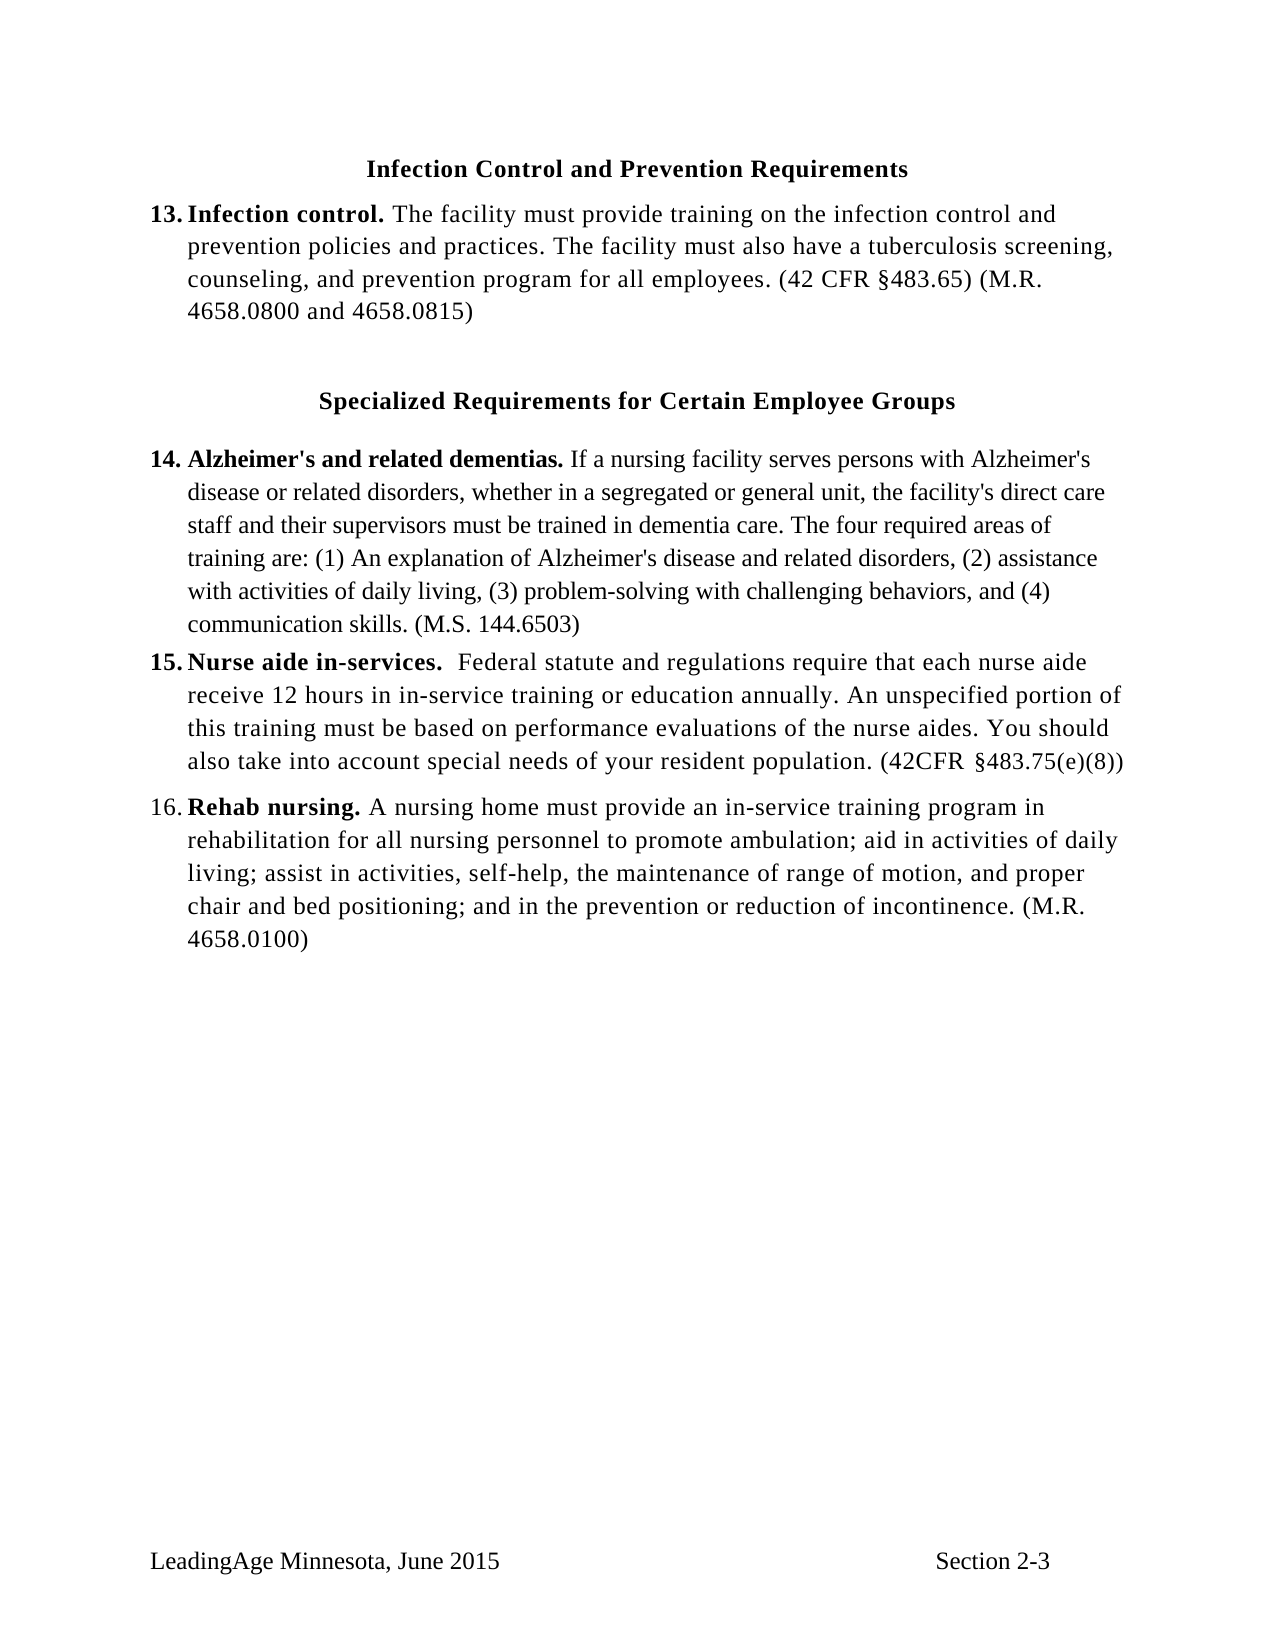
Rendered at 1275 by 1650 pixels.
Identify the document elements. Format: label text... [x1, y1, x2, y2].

text Infection Control and Prevention Requirements [150, 150, 1125, 182]
list Infection control. The facility must provide training on the infection control and prevention policies and practices. The facility must also have a tuberculosis screening, counseling, and prevention program for all employees. (42 CFR §483.65) (M.R. 4658.0800 and 4658.0815) [150, 195, 1125, 325]
list Nurse aide in-services. Federal statute and regulations require that each nurse aide receive 12 hours in in-service training or education annually. An unspecified portion of this training must be based on performance evaluations of the nurse aides. You should also take into account special needs of your resident population. (42CFR §483.75(e)(8)) [150, 671, 1125, 799]
text Specialized Requirements for Certain Employee Groups [150, 382, 1125, 415]
list Alzheimer's and related dementias. If a nursing facility serves persons with Alzheimer's disease or related disorders, whether in a segregated or general unit, the facility's direct care staff and their supervisors must be trained in dementia care. The four required areas of training are: (1) An explanation of Alzheimer's disease and related disorders, (2) assistance with activities of daily living, (3) problem-solving with challenging behaviors, and (4) communication skills. (M.S. 144.6503) [150, 444, 1125, 638]
list Rehab nursing. A nursing home must provide an in-service training program in rehabilitation for all nursing personnel to promote ambulation; aid in activities of daily living; assist in activities, self-help, the maintenance of range of motion, and proper chair and bed positioning; and in the prevention or reduction of incontinence. (M.R. 4658.0100) [150, 816, 1125, 977]
